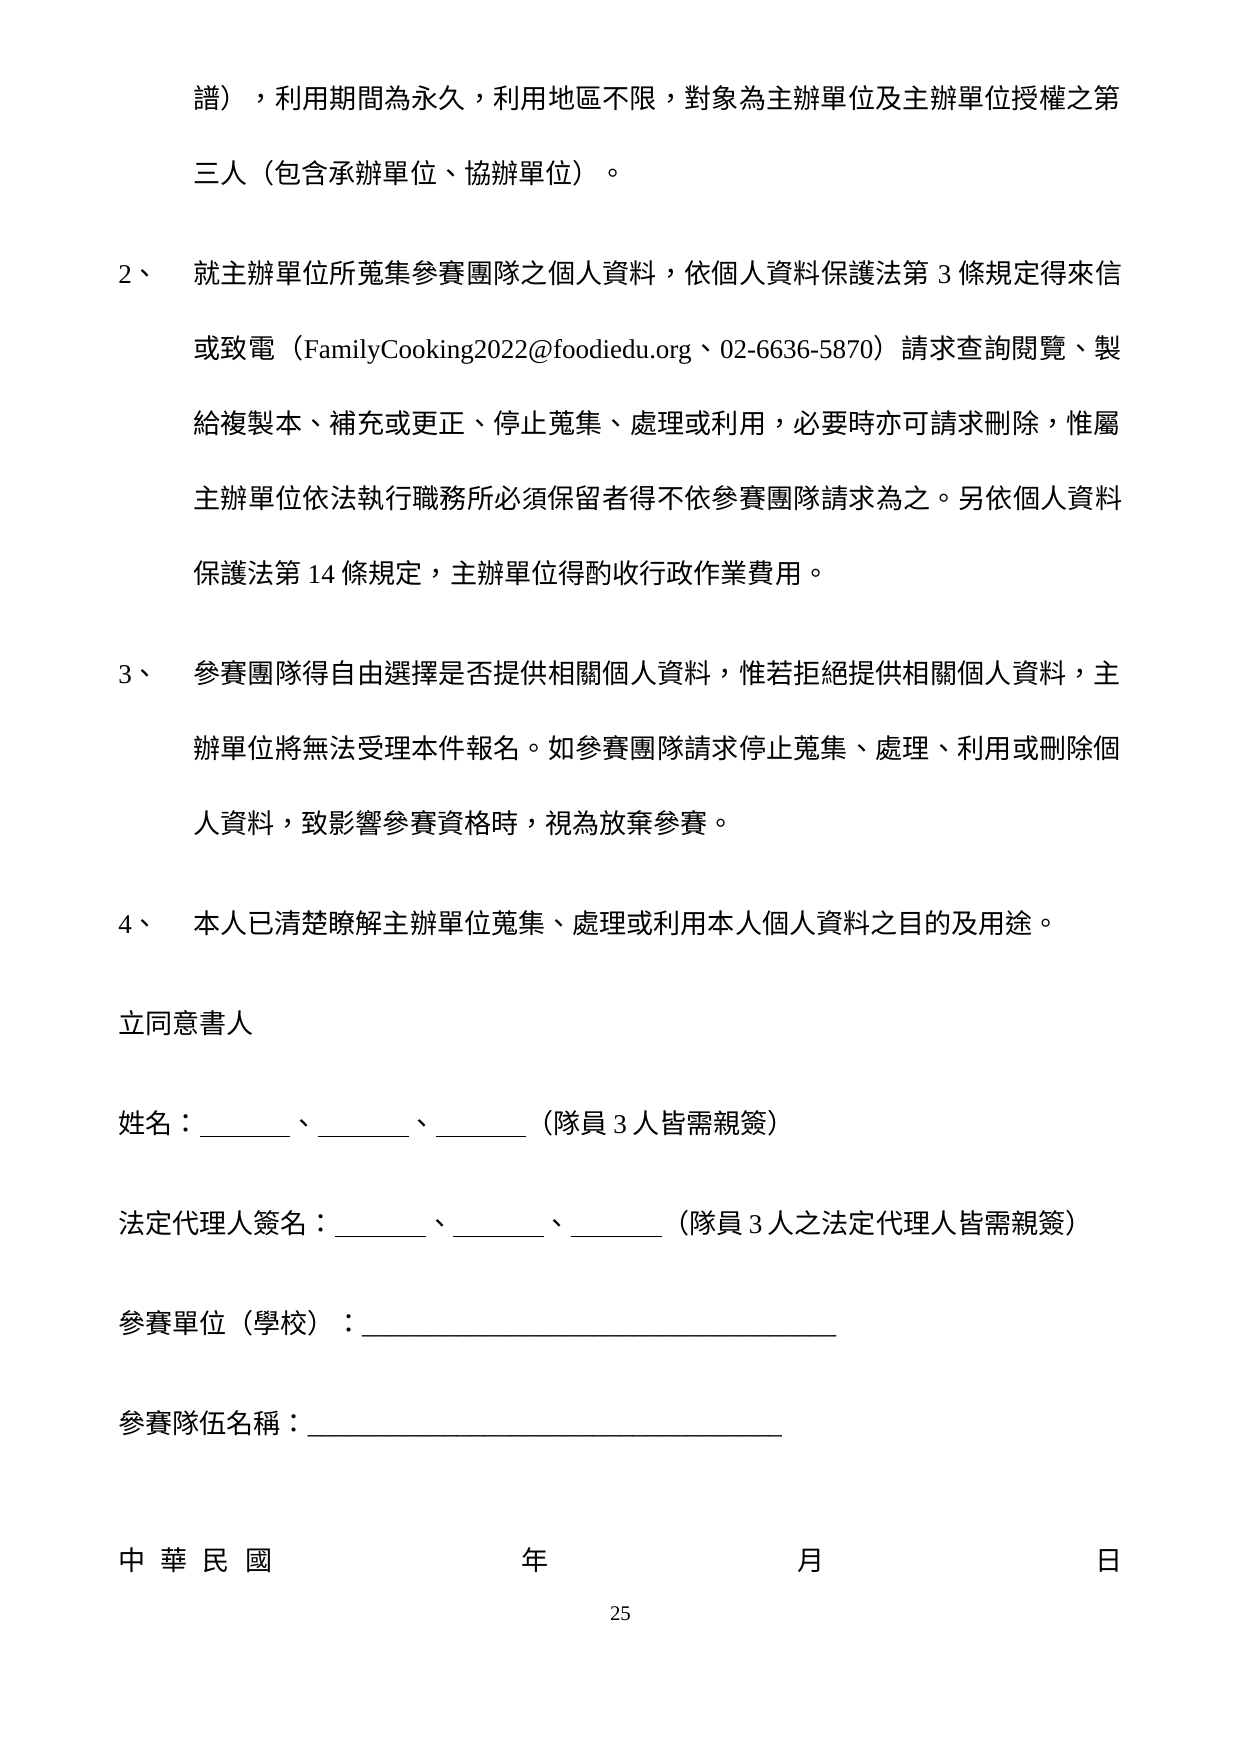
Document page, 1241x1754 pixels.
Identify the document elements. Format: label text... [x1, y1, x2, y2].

text 參賽隊伍名稱：___________________________________ [118, 1384, 1122, 1459]
list 就主辦單位所蒐集參賽團隊之個人資料，依個人資料保護法第 3 條規定得來信或致電（FamilyCooking2022@foodiedu.org、02-6636-5870）請求查詢閱覽、製給複製本、補充或更正、停止蒐集、處理或利用，必要時亦可請求刪除，惟屬主辦單位依法執行職務所必須保留者得不依參賽團隊請求為之。另依個人資料保護法第 14 條規定，主辦單位得酌收行政作業費用。 [118, 234, 1122, 609]
text 法定代理人簽名： 、 、 （隊員3人之法定代理人皆需親簽） [118, 1184, 1122, 1259]
text 中華民國 年 月 日 [118, 1522, 1122, 1597]
list 本人已清楚瞭解主辦單位蒐集、處理或利用本人個人資料之目的及用途。 [118, 884, 1122, 959]
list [118, 59, 1122, 209]
text 姓名： 、 、 （隊員3人皆需親簽） [118, 1084, 1122, 1159]
text 參賽單位（學校）：___________________________________ [118, 1284, 1122, 1359]
list 參賽團隊得自由選擇是否提供相關個人資料，惟若拒絕提供相關個人資料，主辦單位將無法受理本件報名。如參賽團隊請求停止蒐集、處理、利用或刪除個人資料，致影響參賽資格時，視為放棄參賽。 [118, 634, 1122, 859]
text 立同意書人 [118, 984, 1122, 1059]
